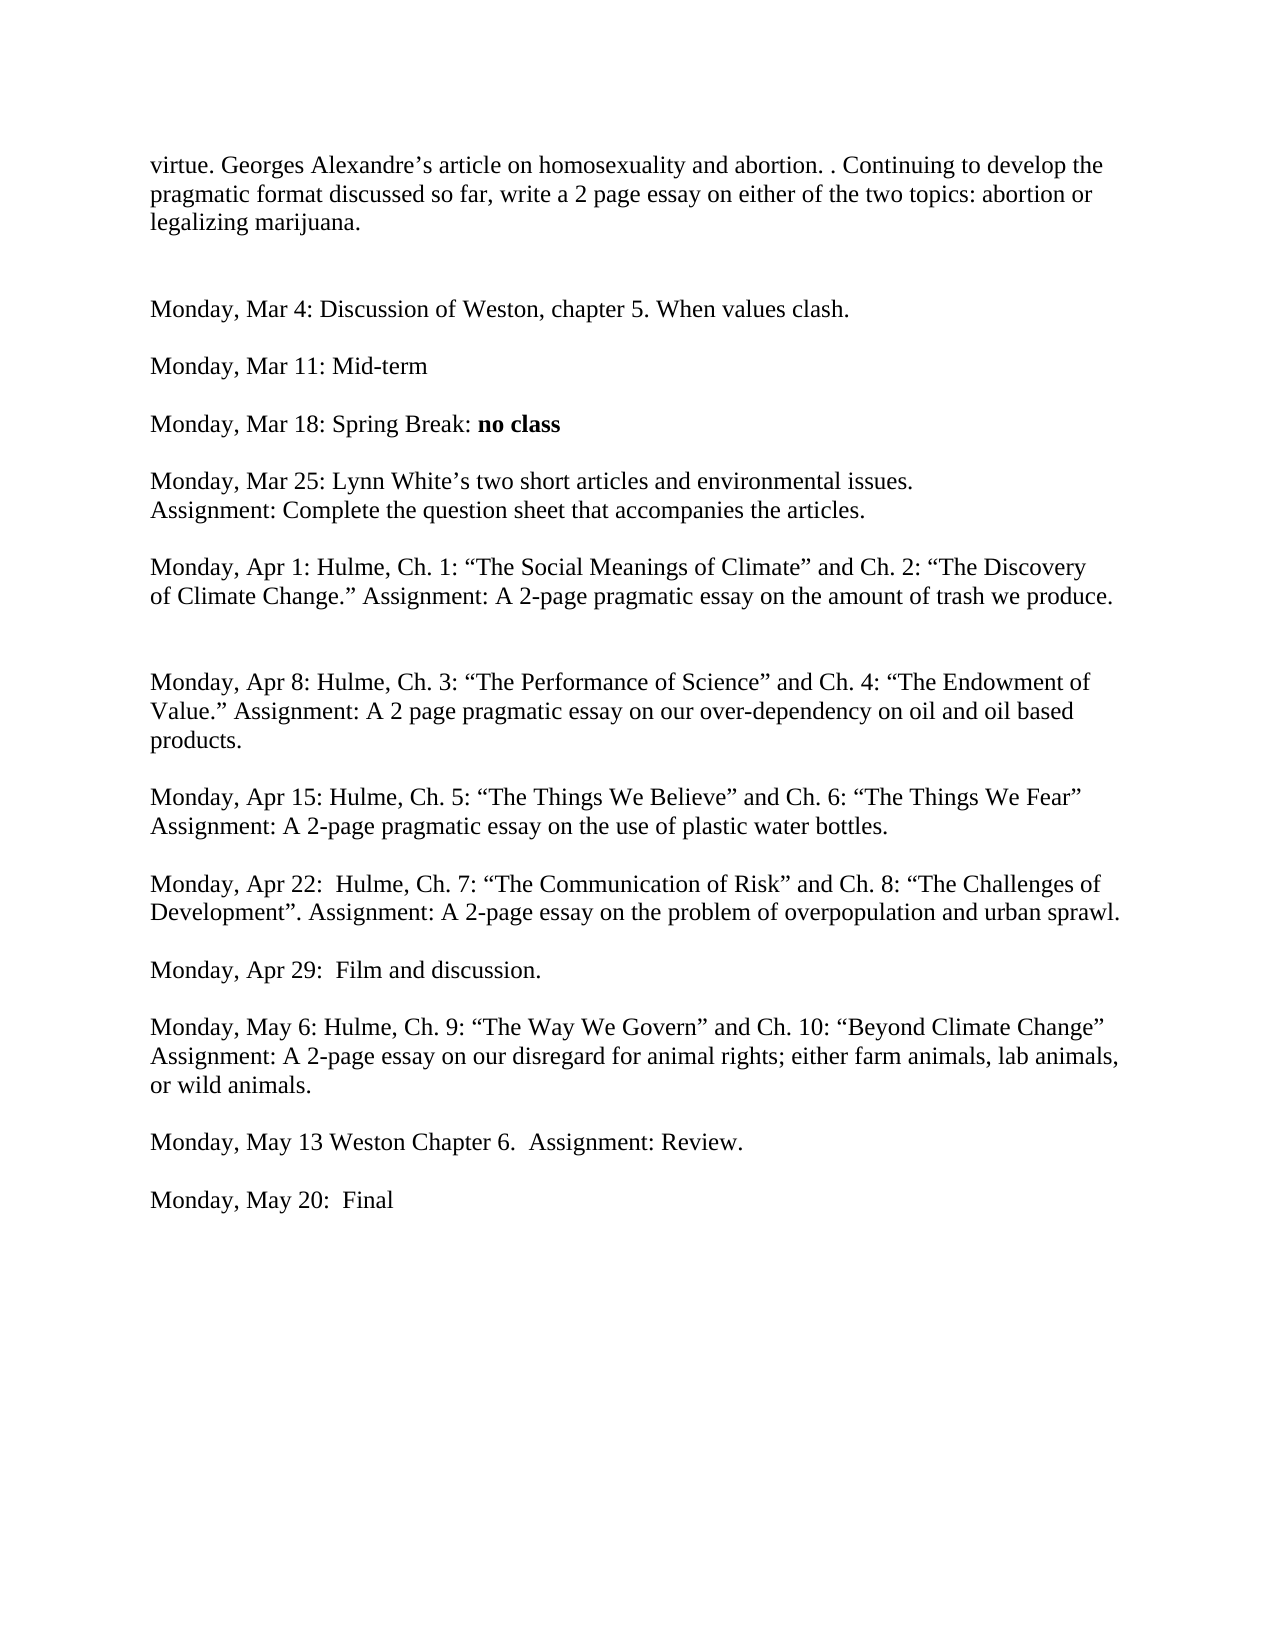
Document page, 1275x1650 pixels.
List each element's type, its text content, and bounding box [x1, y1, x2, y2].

text Monday, Apr 22: Hulme, Ch. 7: “The Communication of Risk” and Ch. 8: “The Challenges of [150, 869, 1125, 897]
text virtue. Georges Alexandre’s article on homosexuality and abortion. . Continuing to develop the pragmatic format discussed so far, write a 2 page essay on either of the two topics: abortion or legalizing marijuana. [150, 150, 1125, 236]
text Monday, Mar 25: Lynn White’s two short articles and environmental issues. [150, 466, 1125, 495]
text Monday, Apr 29: Film and discussion. [150, 955, 1125, 984]
text Assignment: Complete the question sheet that accompanies the articles. [150, 495, 1125, 524]
text Monday, Apr 1: Hulme, Ch. 1: “The Social Meanings of Climate” and Ch. 2: “The Discovery of Climate Change.” Assignment: A 2-page pragmatic essay on the amount of trash we produce. [150, 552, 1125, 610]
text Value.” Assignment: A 2 page pragmatic essay on our over-dependency on oil and oil based products. [150, 696, 1125, 754]
text Assignment: A 2-page essay on our disregard for animal rights; either farm animals, lab animals, or wild animals. [150, 1041, 1125, 1099]
text Monday, Mar 11: Mid-term [150, 351, 1125, 380]
text Monday, Apr 15: Hulme, Ch. 5: “The Things We Believe” and Ch. 6: “The Things We Fear” [150, 782, 1125, 811]
text Monday, Mar 4: Discussion of Weston, chapter 5. When values clash. [150, 294, 1125, 322]
text Monday, Mar 18: Spring Break: no class [150, 409, 1125, 437]
text Monday, May 13 Weston Chapter 6. Assignment: Review. [150, 1127, 1125, 1156]
text Monday, May 6: Hulme, Ch. 9: “The Way We Govern” and Ch. 10: “Beyond Climate Change” [150, 1012, 1125, 1041]
text Development”. Assignment: A 2-page essay on the problem of overpopulation and urban sprawl. [150, 897, 1125, 926]
text Monday, Apr 8: Hulme, Ch. 3: “The Performance of Science” and Ch. 4: “The Endowment of [150, 667, 1125, 696]
text Assignment: A 2-page pragmatic essay on the use of plastic water bottles. [150, 811, 1125, 840]
text Monday, May 20: Final [150, 1185, 1125, 1214]
